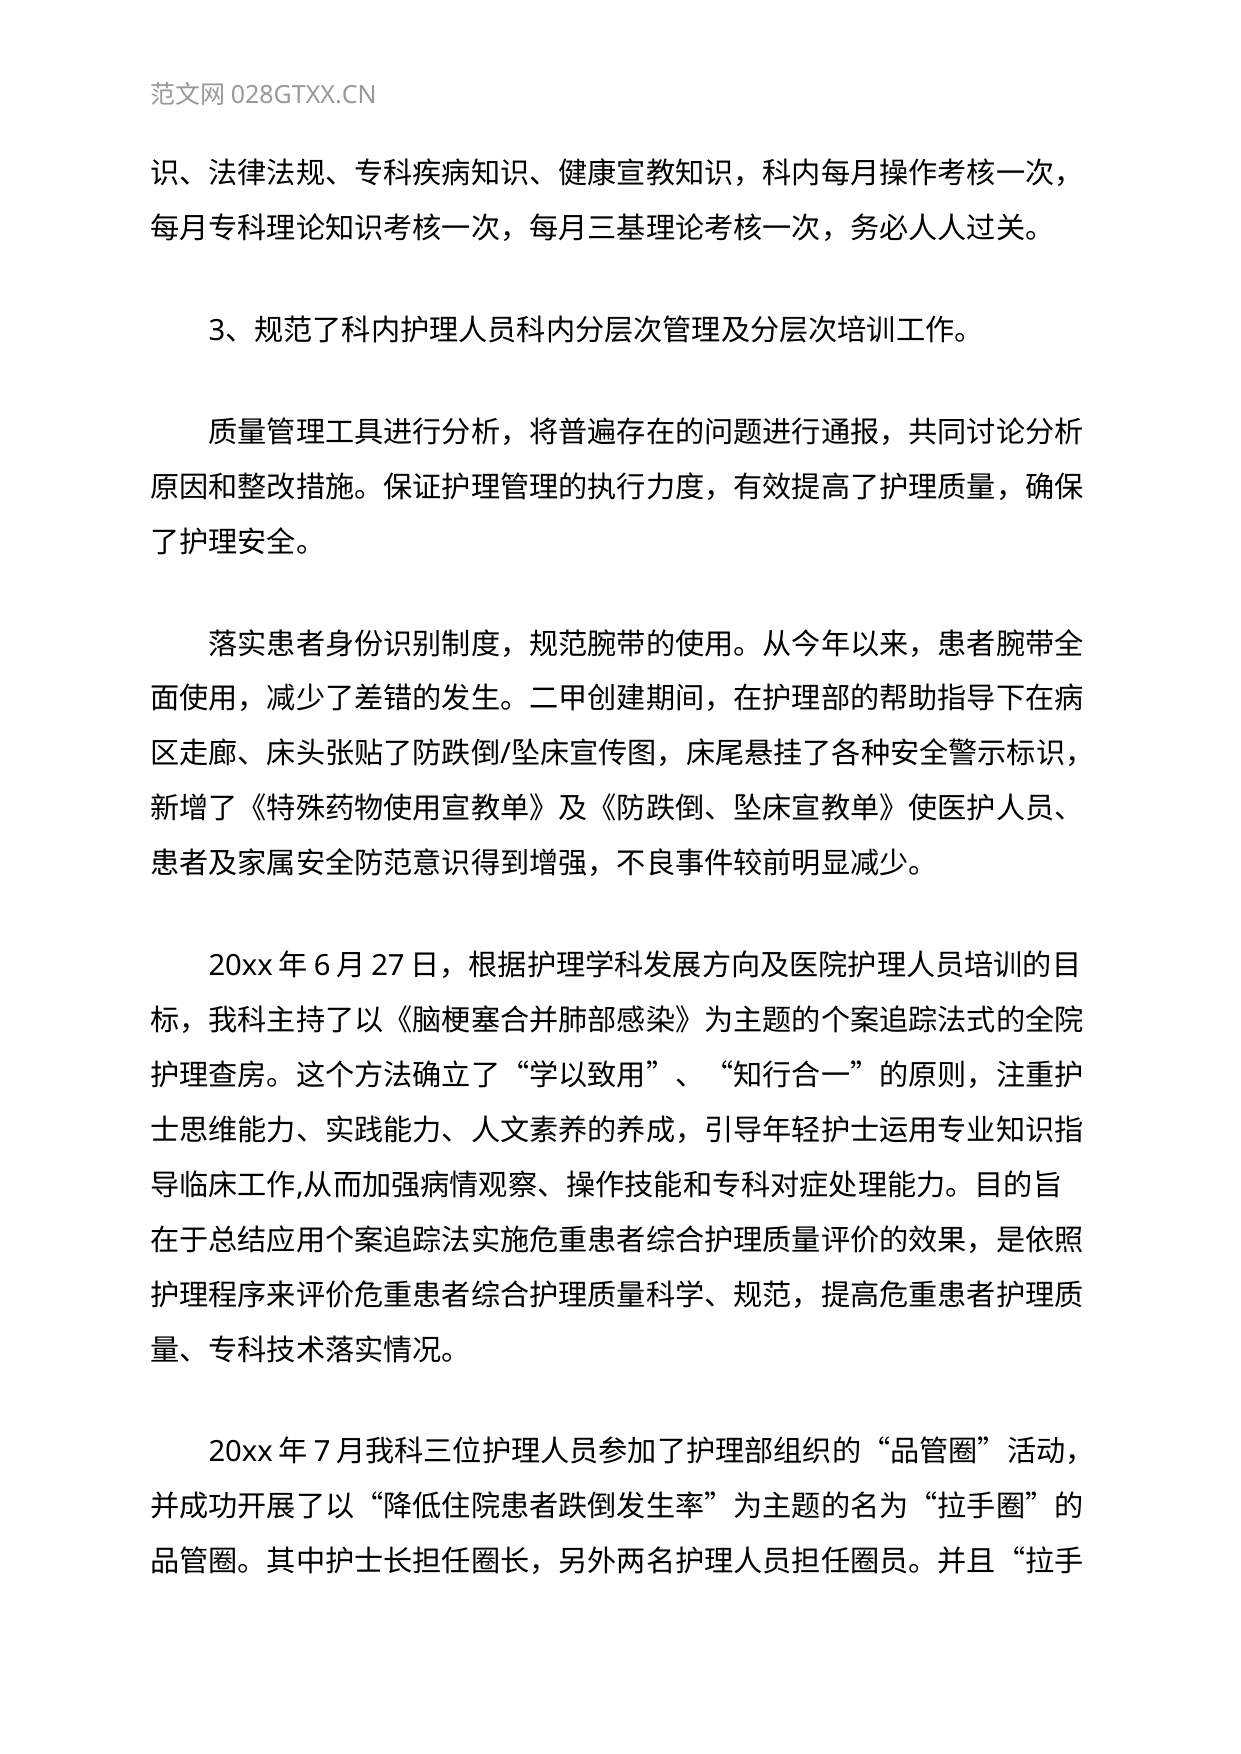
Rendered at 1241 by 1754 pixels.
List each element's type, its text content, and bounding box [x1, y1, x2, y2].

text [150, 1428, 1090, 1580]
text 落实患者身份识别制度，规范腕带的使用。从今年以来，患者腕带全面使用，减少了差错的发生。二甲创建期间，在护理部的帮助指导下在病区走廊、床头张贴了防跌倒/坠床宣传图，床尾悬挂了各种安全警示标识，新增了《特殊药物使用宣教单》及《防跌倒、坠床宣教单》使医护人员、患者及家属安全防范意识得到增强，不良事件较前明显减少。 [150, 620, 1090, 882]
text 3、规范了科内护理人员科内分层次管理及分层次培训工作。 [150, 307, 1090, 349]
text 20xx年6月27日，根据护理学科发展方向及医院护理人员培训的目标，我科主持了以《脑梗塞合并肺部感染》为主题的个案追踪法式的全院护理查房。这个方法确立了“学以致用”、“知行合一”的原则，注重护士思维能力、实践能力、人文素养的养成，引导年轻护士运用专业知识指导临床工作,从而加强病情观察、操作技能和专科对症处理能力。目的旨在于总结应用个案追踪法实施危重患者综合护理质量评价的效果，是依照护理程序来评价危重患者综合护理质量科学、规范，提高危重患者护理质量、专科技术落实情况。 [150, 942, 1090, 1368]
text 质量管理工具进行分析，将普遍存在的问题进行通报，共同讨论分析原因和整改措施。保证护理管理的执行力度，有效提高了护理质量，确保了护理安全。 [150, 409, 1090, 561]
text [150, 150, 1090, 247]
